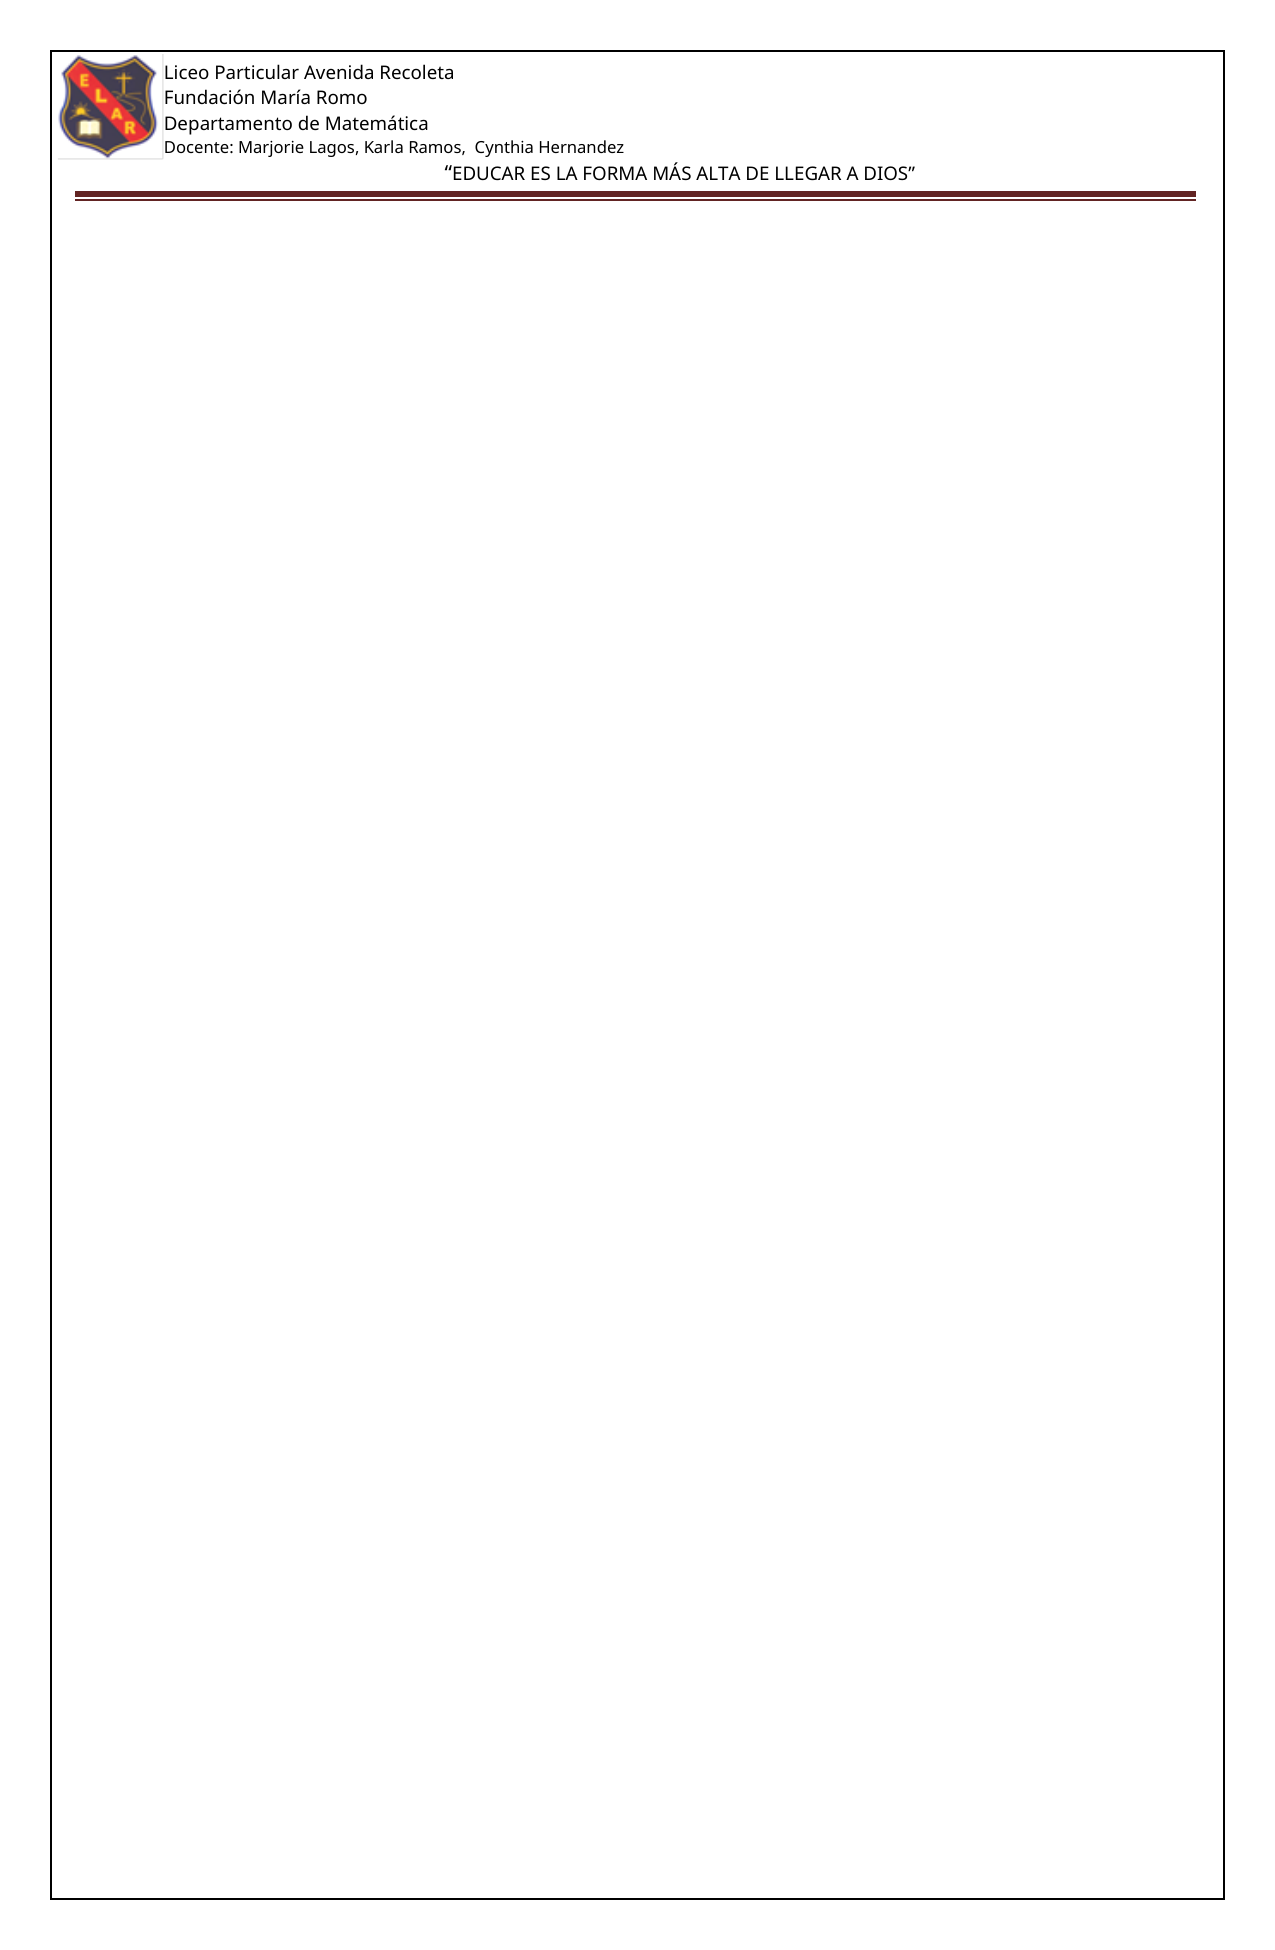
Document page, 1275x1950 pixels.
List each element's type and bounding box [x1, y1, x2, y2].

picture [57, 54, 164, 161]
